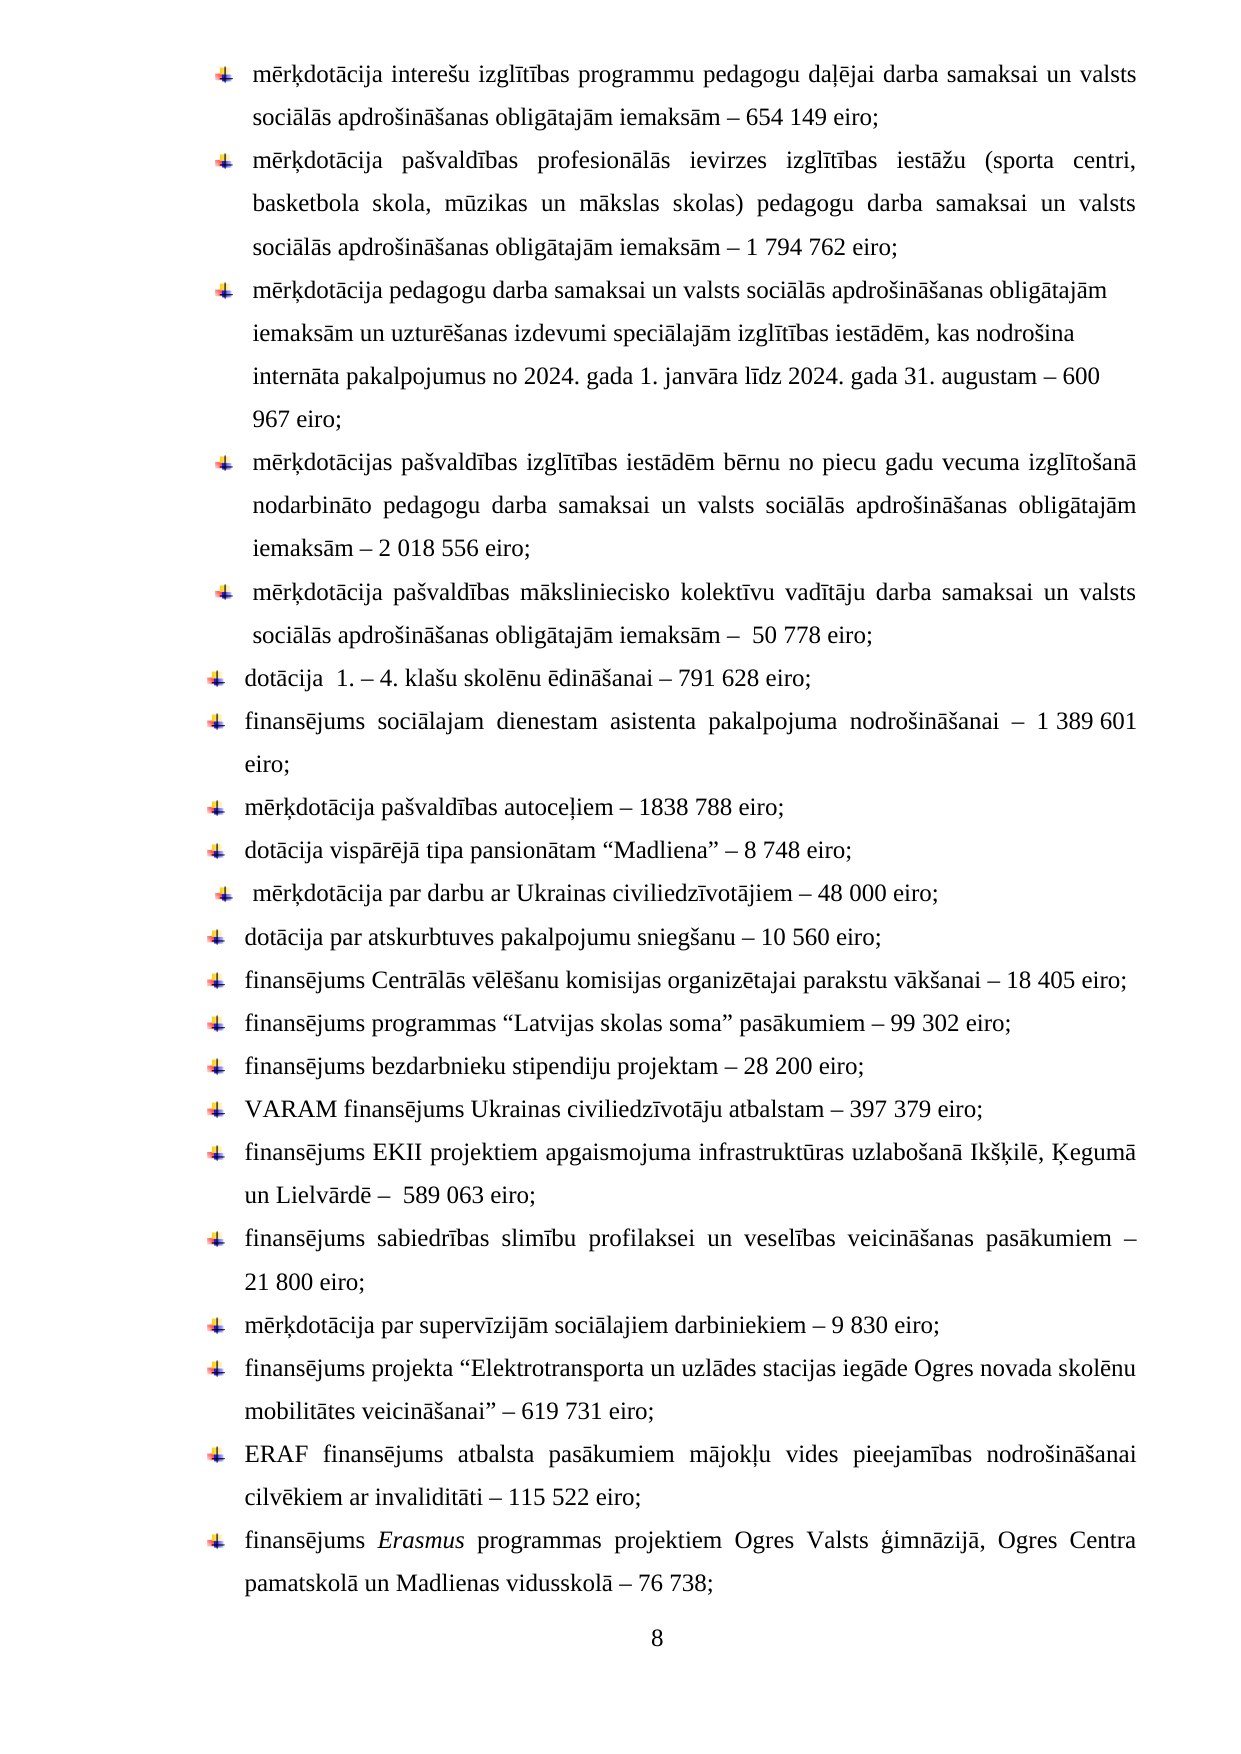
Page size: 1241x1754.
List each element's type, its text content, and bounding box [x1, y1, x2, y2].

list mērķdotācija pašvaldības autoceļiem – 1838 788 eiro; [207, 792, 1137, 821]
picture [207, 1144, 225, 1161]
picture [215, 885, 233, 902]
list finansējums bezdarbnieku stipendiju projektam – 28 200 eiro; [207, 1051, 1137, 1080]
list mērķdotācija par darbu ar Ukrainas civiliedzīvotājiem – 48 000 eiro; [215, 878, 1137, 907]
list mērķdotācija pedagogu darba samaksai un valsts sociālās apdrošināšanas obligātajām iemaksām un uzturēšanas izdevumi speciālajām izglītības iestādēm, kas nodrošina internāta pakalpojumus no 2024. gada 1. janvāra līdz 2024. gada 31. augustam – 600 967 eiro; [215, 275, 1137, 433]
picture [215, 152, 233, 169]
picture [207, 1057, 225, 1075]
list VARAM finansējums Ukrainas civiliedzīvotāju atbalstam – 397 379 eiro; [207, 1094, 1137, 1123]
picture [207, 971, 225, 989]
picture [207, 1359, 225, 1377]
list mērķdotācija interešu izglītības programmu pedagogu daļējai darba samaksai un valsts sociālās apdrošināšanas obligātajām iemaksām – 654 149 eiro; [215, 59, 1137, 131]
picture [207, 669, 225, 687]
list finansējums programmas “Latvijas skolas soma” pasākumiem – 99 302 eiro; [207, 1008, 1137, 1037]
list finansējums projekta “Elektrotransporta un uzlādes stacijas iegāde Ogres novada skolēnu mobilitātes veicināšanai” – 619 731 eiro; [207, 1353, 1137, 1425]
list ERAF finansējums atbalsta pasākumiem mājokļu vides pieejamības nodrošināšanai cilvēkiem ar invaliditāti – 115 522 eiro; [207, 1439, 1137, 1511]
picture [207, 1100, 225, 1118]
list finansējums Erasmus programmas projektiem Ogres Valsts ģimnāzijā, Ogres Centra pamatskolā un Madlienas vidusskolā – 76 738; [207, 1525, 1137, 1597]
picture [207, 928, 225, 945]
picture [215, 454, 233, 471]
picture [215, 281, 233, 299]
picture [215, 65, 233, 83]
list finansējums Centrālās vēlēšanu komisijas organizētajai parakstu vākšanai – 18 405 eiro; [207, 965, 1137, 993]
picture [215, 583, 233, 600]
picture [207, 1532, 225, 1549]
list finansējums EKII projektiem apgaismojuma infrastruktūras uzlabošanā Ikšķilē, Ķegumā un Lielvārdē – 589 063 eiro; [207, 1137, 1137, 1209]
list dotācija vispārējā tipa pansionātam “Madliena” – 8 748 eiro; [207, 835, 1137, 864]
list mērķdotācija pašvaldības profesionālās ievirzes izglītības iestāžu (sporta centri, basketbola skola, mūzikas un mākslas skolas) pedagogu darba samaksai un valsts sociālās apdrošināšanas obligātajām iemaksām – 1 794 762 eiro; [215, 145, 1137, 260]
picture [207, 842, 225, 859]
list mērķdotācijas pašvaldības izglītības iestādēm bērnu no piecu gadu vecuma izglītošanā nodarbināto pedagogu darba samaksai un valsts sociālās apdrošināšanas obligātajām iemaksām – 2 018 556 eiro; [215, 447, 1137, 562]
picture [207, 799, 225, 816]
picture [207, 1445, 225, 1463]
list finansējums sabiedrības slimību profilaksei un veselības veicināšanas pasākumiem – 21 800 eiro; [207, 1223, 1137, 1295]
picture [207, 712, 225, 730]
picture [207, 1230, 225, 1247]
list mērķdotācija par supervīzijām sociālajiem darbiniekiem – 9 830 eiro; [207, 1310, 1137, 1338]
list dotācija par atskurbtuves pakalpojumu sniegšanu – 10 560 eiro; [207, 922, 1137, 950]
list dotācija 1. – 4. klašu skolēnu ēdināšanai – 791 628 eiro; [207, 663, 1137, 692]
picture [207, 1316, 225, 1334]
picture [207, 1014, 225, 1032]
list mērķdotācija pašvaldības māksliniecisko kolektīvu vadītāju darba samaksai un valsts sociālās apdrošināšanas obligātajām iemaksām – 50 778 eiro; [215, 577, 1137, 648]
list finansējums sociālajam dienestam asistenta pakalpojuma nodrošināšanai – 1 389 601 eiro; [207, 706, 1137, 778]
